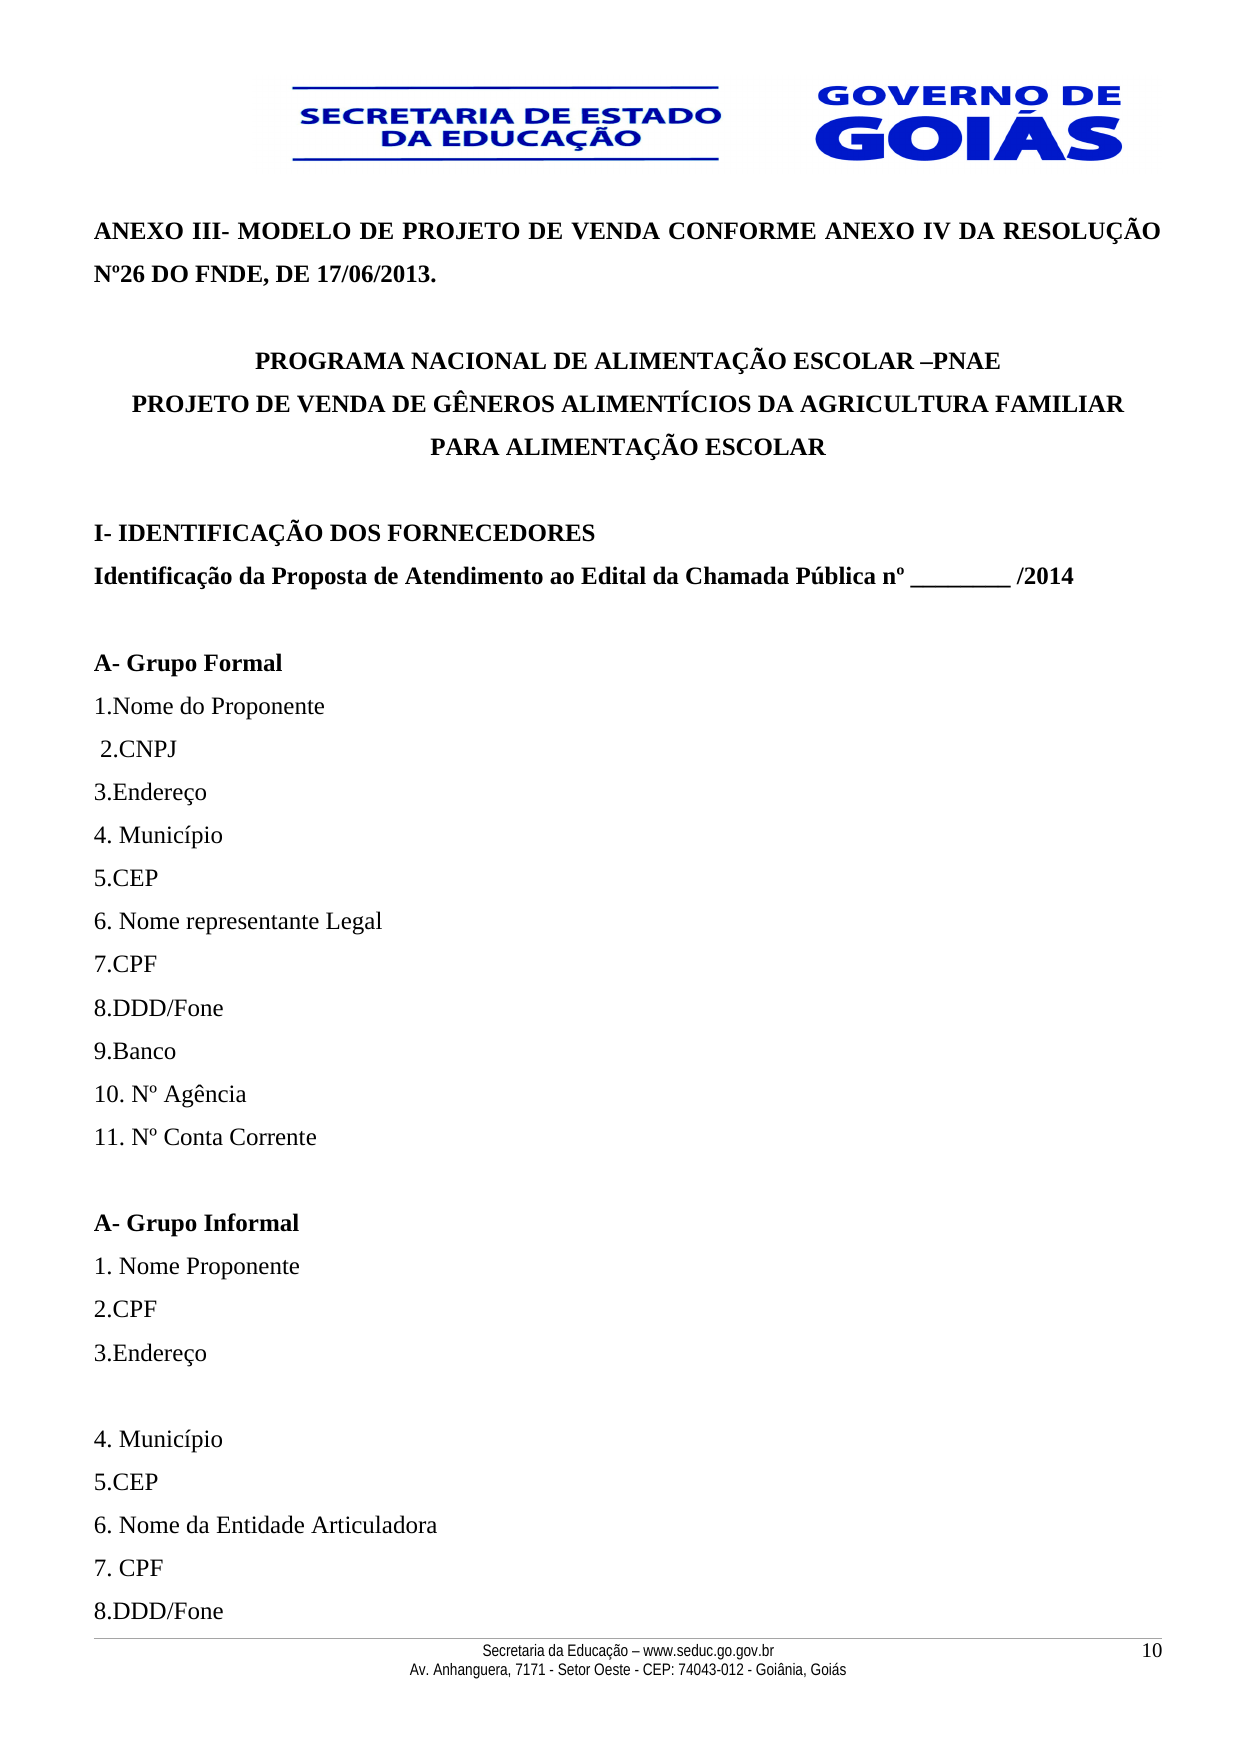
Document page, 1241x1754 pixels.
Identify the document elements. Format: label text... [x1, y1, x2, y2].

text 5.CEP [94, 863, 1162, 892]
text Identificação da Proposta de Atendimento ao Edital da Chamada Pública nº ________ /2014 [94, 561, 1162, 590]
text 9.Banco [94, 1036, 1162, 1064]
text PROGRAMA NACIONAL DE ALIMENTAÇÃO ESCOLAR –PNAE [94, 346, 1162, 374]
text 8.DDD/Fone [94, 1596, 1162, 1625]
text 10. Nº Agência [94, 1079, 1162, 1108]
text 11. Nº Conta Corrente [94, 1122, 1162, 1151]
text 6. Nome representante Legal [94, 906, 1162, 935]
text 7.CPF [94, 949, 1162, 978]
text 1.Nome do Proponente [94, 691, 1162, 719]
text I- IDENTIFICAÇÃO DOS FORNECEDORES [94, 518, 1162, 547]
picture [251, 75, 1163, 174]
text 4. Município [94, 820, 1162, 849]
text PROJETO DE VENDA DE GÊNEROS ALIMENTÍCIOS DA AGRICULTURA FAMILIAR PARA ALIMENTAÇÃO ESCOLAR [94, 389, 1162, 461]
text 2.CPF [94, 1294, 1162, 1323]
text ANEXO III- MODELO DE PROJETO DE VENDA CONFORME ANEXO IV DA RESOLUÇÃO Nº26 DO FNDE, DE 17/06/2013. [94, 216, 1162, 288]
text 7. CPF [94, 1553, 1162, 1582]
text 1. Nome Proponente [94, 1251, 1162, 1280]
text 8.DDD/Fone [94, 993, 1162, 1021]
text 2.CNPJ [94, 734, 1162, 763]
text 5.CEP [94, 1467, 1162, 1496]
text 3.Endereço [94, 777, 1162, 806]
text 6. Nome da Entidade Articuladora [94, 1510, 1162, 1539]
text A- Grupo Formal [94, 648, 1162, 676]
text 4. Município [94, 1424, 1162, 1453]
text 3.Endereço [94, 1338, 1162, 1366]
text A- Grupo Informal [94, 1208, 1162, 1237]
